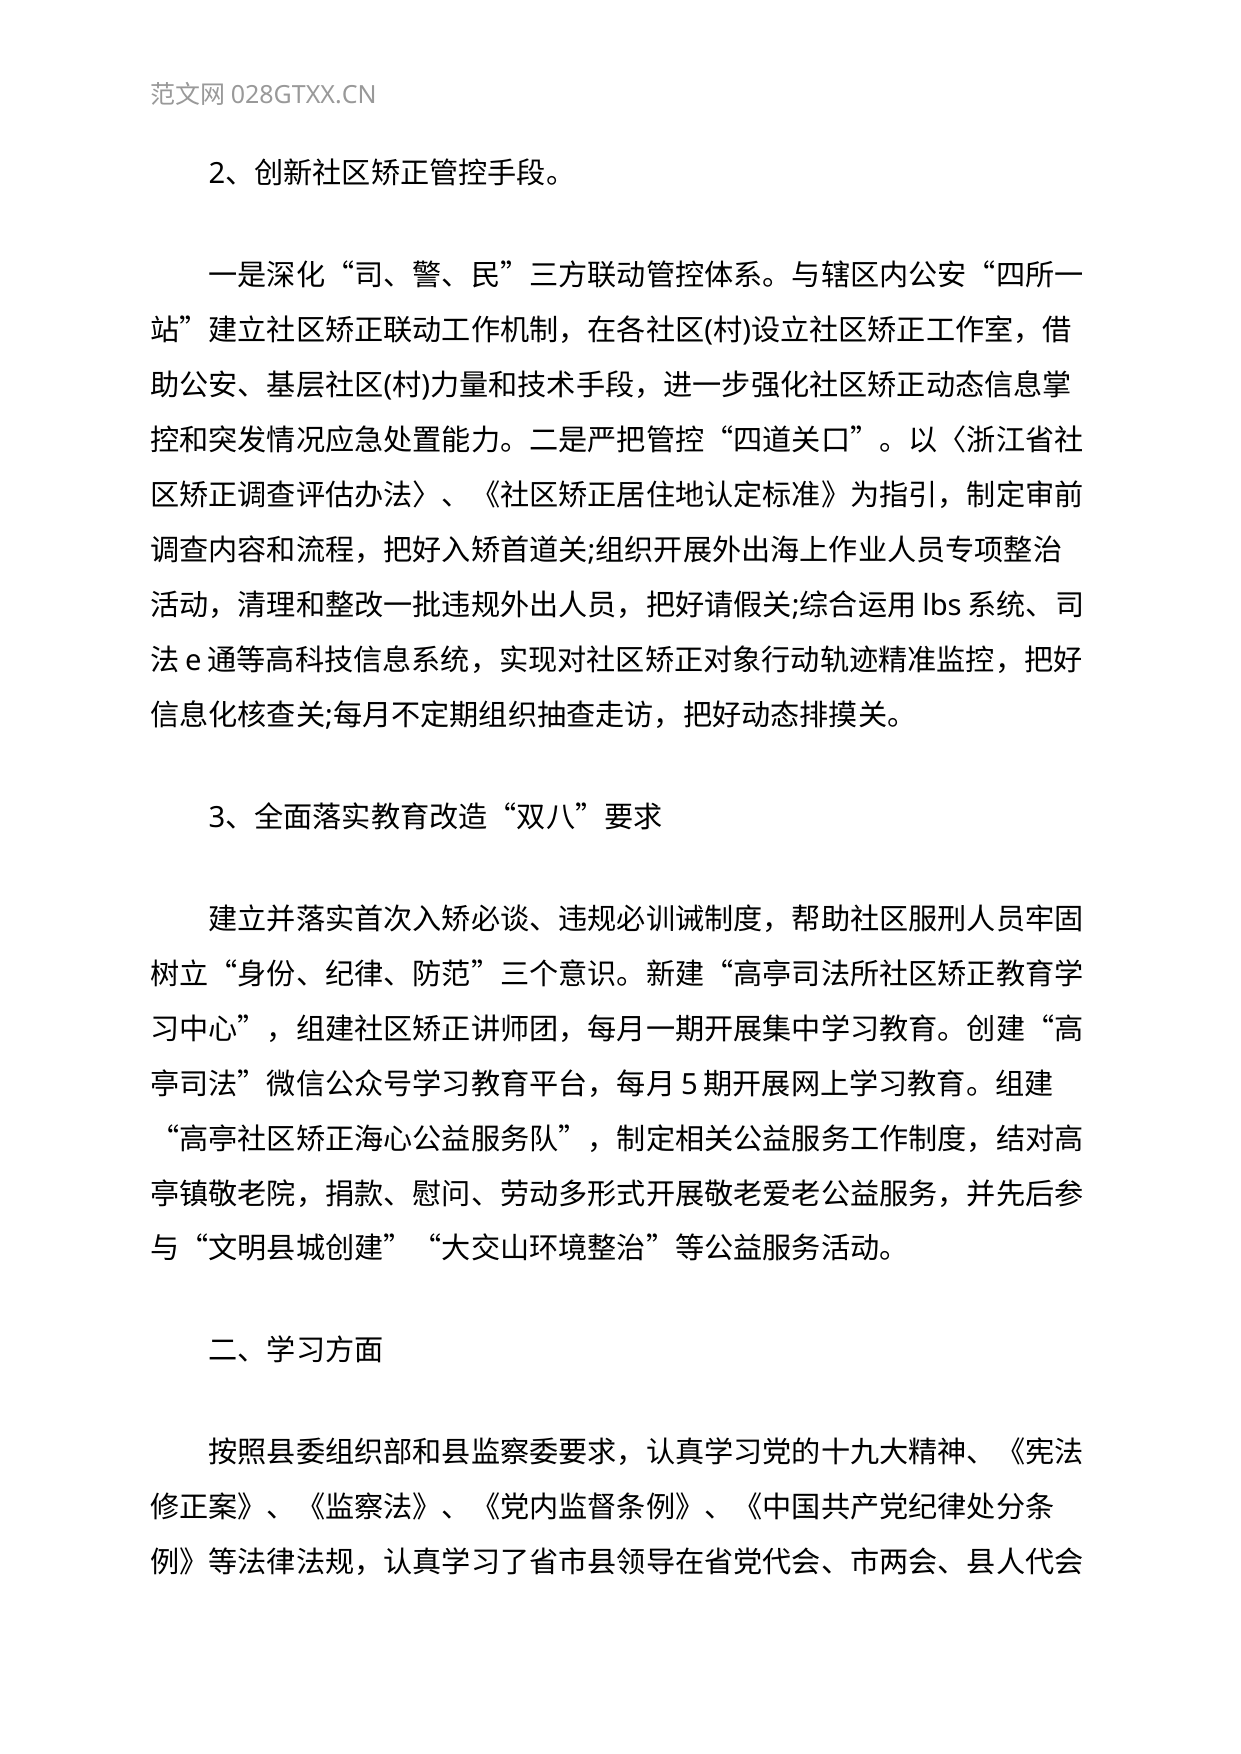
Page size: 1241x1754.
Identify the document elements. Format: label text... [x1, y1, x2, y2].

text 3、全面落实教育改造“双八”要求 [150, 794, 1090, 836]
text 2、创新社区矫正管控手段。 [150, 150, 1090, 192]
text 建立并落实首次入矫必谈、违规必训诫制度，帮助社区服刑人员牢固树立“身份、纪律、防范”三个意识。新建“高亭司法所社区矫正教育学习中心”，组建社区矫正讲师团，每月一期开展集中学习教育。创建“高亭司法”微信公众号学习教育平台，每月5期开展网上学习教育。组建“高亭社区矫正海心公益服务队”，制定相关公益服务工作制度，结对高亭镇敬老院，捐款、慰问、劳动多形式开展敬老爱老公益服务，并先后参与“文明县城创建”“大交山环境整治”等公益服务活动。 [150, 896, 1090, 1267]
text 二、学习方面 [150, 1327, 1090, 1369]
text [150, 1429, 1090, 1581]
text 一是深化“司、警、民”三方联动管控体系。与辖区内公安“四所一站”建立社区矫正联动工作机制，在各社区(村)设立社区矫正工作室，借助公安、基层社区(村)力量和技术手段，进一步强化社区矫正动态信息掌控和突发情况应急处置能力。二是严把管控“四道关口”。以〈浙江省社区矫正调查评估办法〉、《社区矫正居住地认定标准》为指引，制定审前调查内容和流程，把好入矫首道关;组织开展外出海上作业人员专项整治活动，清理和整改一批违规外出人员，把好请假关;综合运用lbs系统、司法e通等高科技信息系统，实现对社区矫正对象行动轨迹精准监控，把好信息化核查关;每月不定期组织抽查走访，把好动态排摸关。 [150, 252, 1090, 734]
